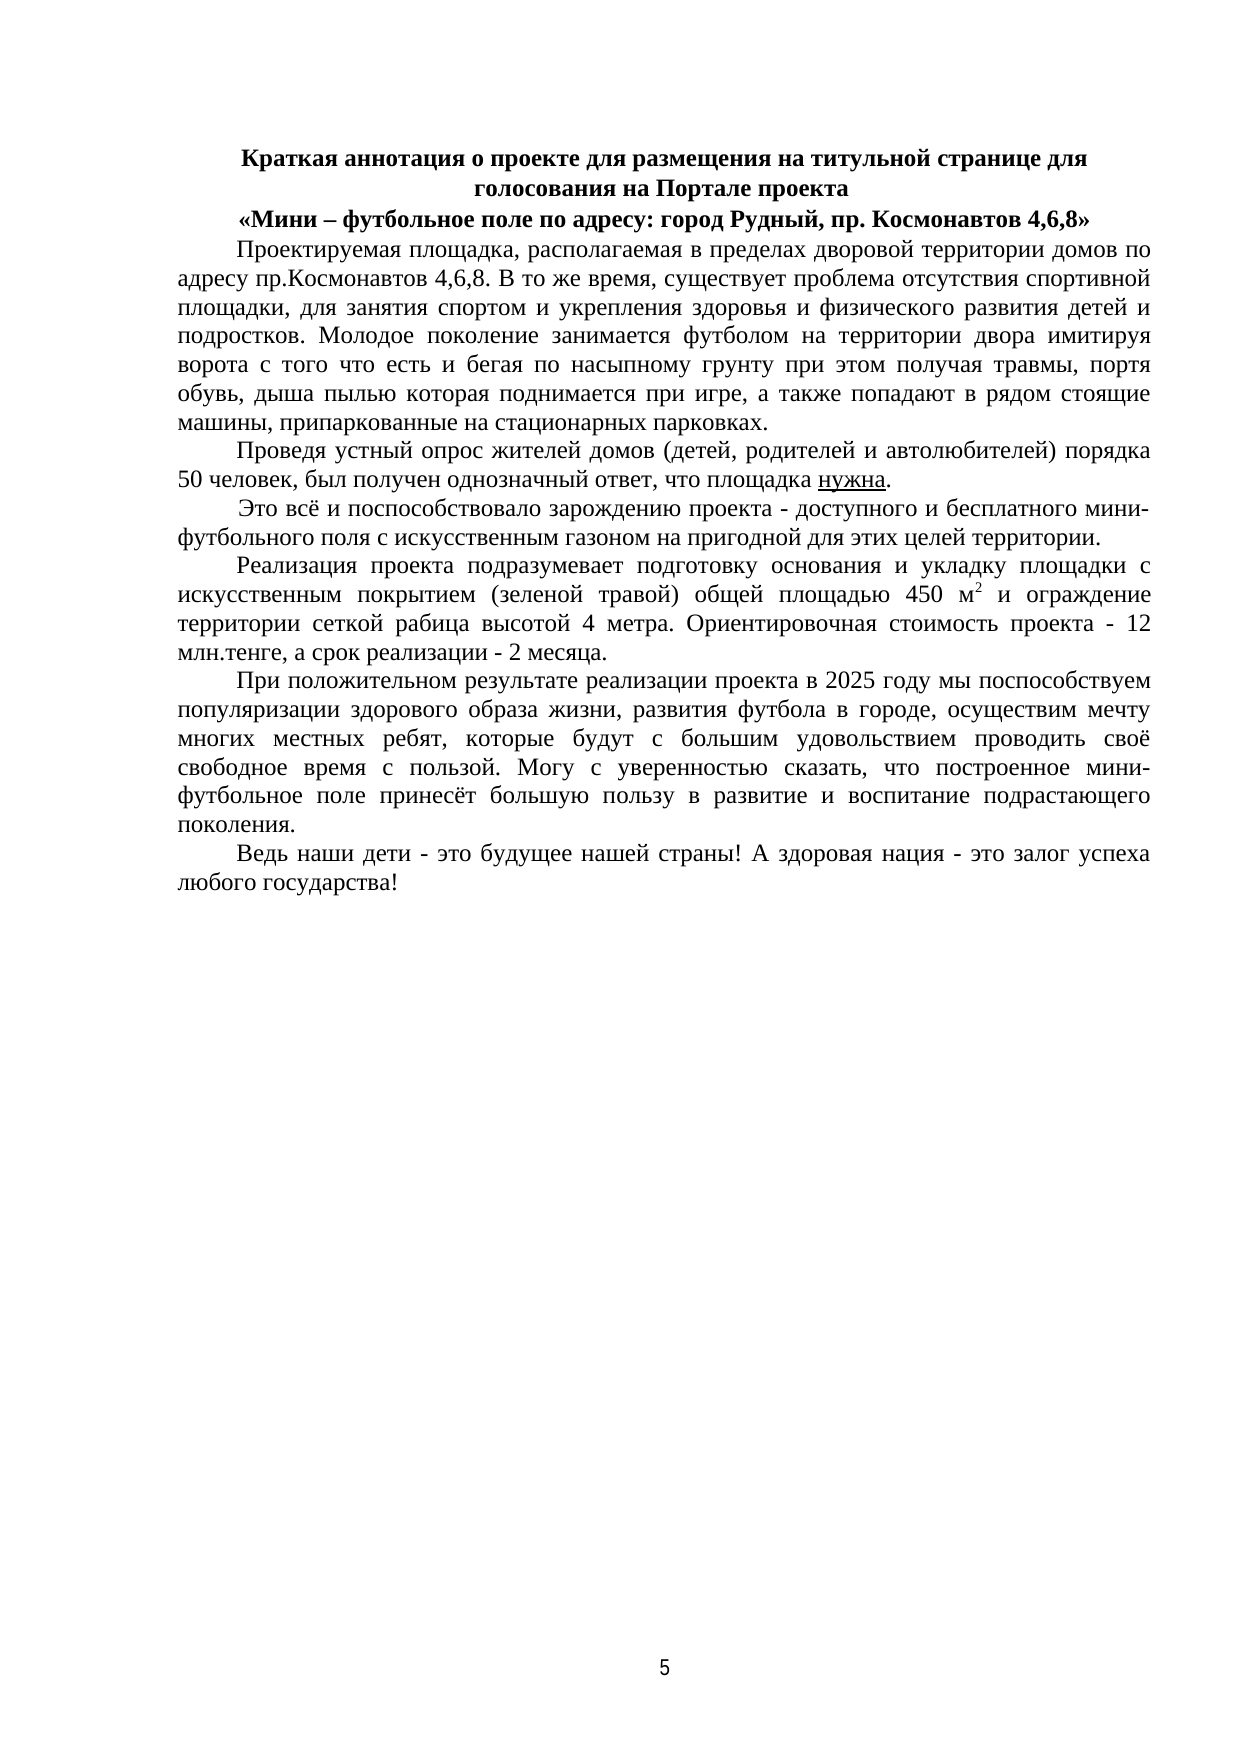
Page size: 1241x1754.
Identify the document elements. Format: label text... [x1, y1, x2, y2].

text Проведя устный опрос жителей домов (детей, родителей и автолюбителей) порядка 50 человек, был получен однозначный ответ, что площадка нужна. [177, 436, 1152, 493]
text Это всё и поспособствовало зарождению проекта - доступного и бесплатного мини-футбольного поля с искусственным газоном на пригодной для этих целей территории. [177, 493, 1152, 551]
text Проектируемая площадка, располагаемая в пределах дворовой территории домов по адресу пр.Космонавтов 4,6,8. В то же время, существует проблема отсутствия спортивной площадки, для занятия спортом и укрепления здоровья и физического развития детей и подростков. Молодое поколение занимается футболом на территории двора имитируя ворота с того что есть и бегая по насыпному грунту при этом получая травмы, портя обувь, дыша пылью которая поднимается при игре, а также попадают в рядом стоящие машины, припаркованные на стационарных парковках. [177, 234, 1152, 436]
text Краткая аннотация о проекте для размещения на титульной странице для голосования на Портале проекта «Мини – футбольное поле по адресу: город Рудный, пр. Космонавтов 4,6,8» [177, 143, 1152, 233]
text Реализация проекта подразумевает подготовку основания и укладку площадки с искусственным покрытием (зеленой травой) общей площадью 450 м2 и ограждение территории сеткой рабица высотой 4 метра. Ориентировочная стоимость проекта - 12 млн.тенге, а срок реализации - 2 месяца. [177, 551, 1152, 666]
text Ведь наши дети - это будущее нашей страны! А здоровая нация - это залог успеха любого государства! [177, 838, 1152, 896]
text При положительном результате реализации проекта в 2025 году мы поспособствуем популяризации здорового образа жизни, развития футбола в городе, осуществим мечту многих местных ребят, которые будут с большим удовольствием проводить своё свободное время с пользой. Могу с уверенностью сказать, что построенное мини-футбольное поле принесёт большую пользу в развитие и воспитание подрастающего поколения. [177, 666, 1152, 838]
